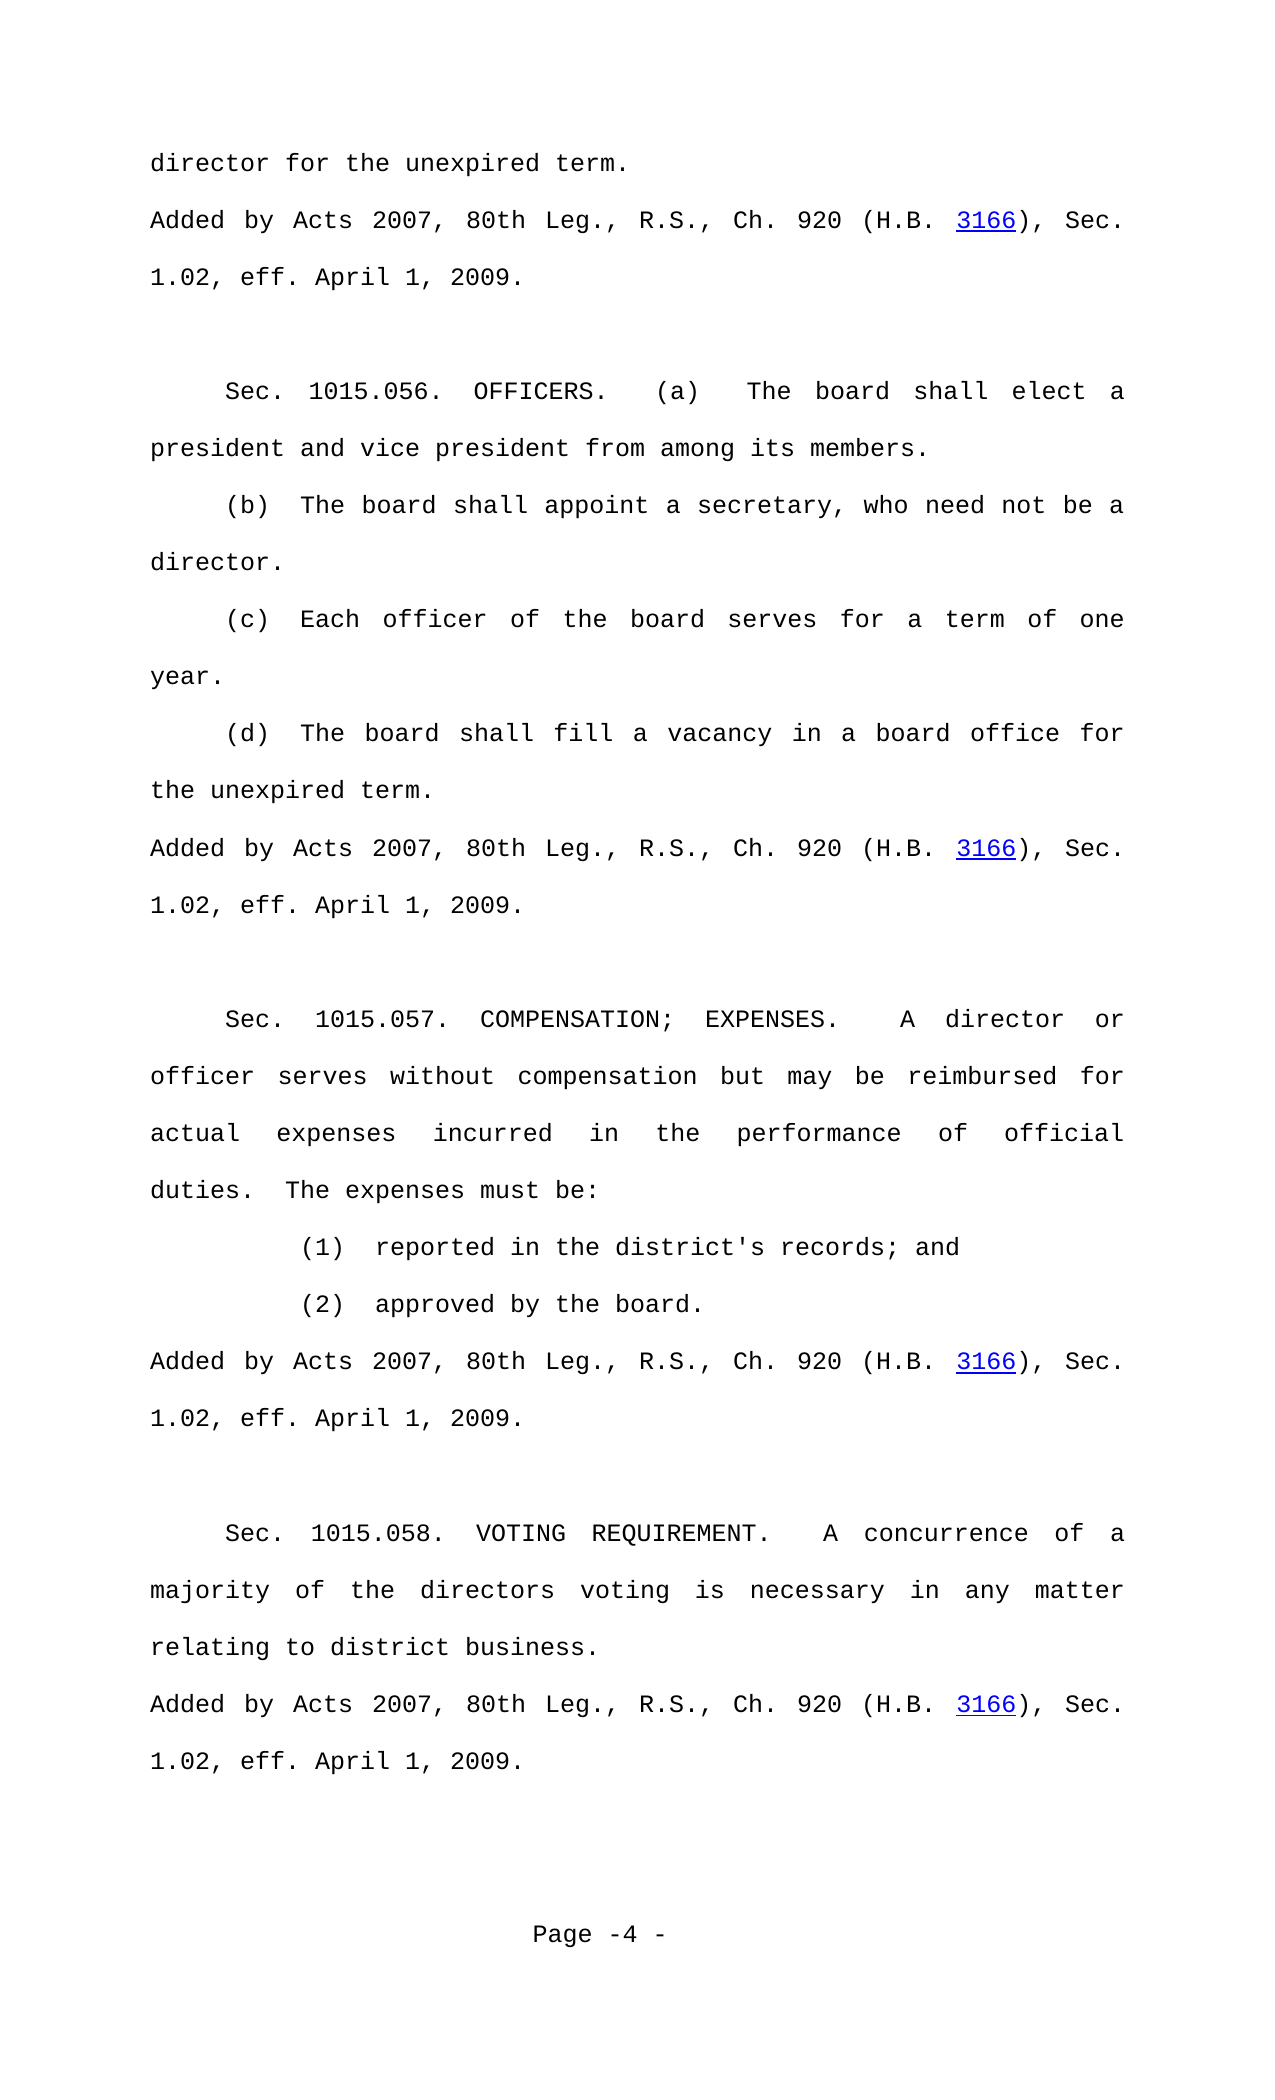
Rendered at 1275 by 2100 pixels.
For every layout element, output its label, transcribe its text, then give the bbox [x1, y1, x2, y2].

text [150, 207, 1125, 293]
text Sec. 1015.058. VOTING REQUIREMENT. A concurrence of a majority of the directors voting is necessary in any matter relating to district business. [150, 1520, 1125, 1663]
text Sec. 1015.057. COMPENSATION; EXPENSES. A director or officer serves without compensation but may be reimbursed for actual expenses incurred in the performance of official duties. The expenses must be: [150, 1006, 1125, 1206]
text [150, 150, 1125, 178]
text Added by Acts 2007, 80th Leg., R.S., Ch. 920 (H.B. 3166), Sec. 1.02, eff. April 1, 2009. [150, 1691, 1125, 1777]
text (d) The board shall fill a vacancy in a board office for the unexpired term. [150, 721, 1125, 806]
text (b) The board shall appoint a secretary, who need not be a director. [150, 492, 1125, 578]
text Added by Acts 2007, 80th Leg., R.S., Ch. 920 (H.B. 3166), Sec. 1.02, eff. April 1, 2009. [150, 835, 1125, 921]
text (c) Each officer of the board serves for a term of one year. [150, 607, 1125, 692]
text Sec. 1015.056. OFFICERS. (a) The board shall elect a president and vice president from among its members. [150, 378, 1125, 464]
text (1) reported in the district's records; and [150, 1234, 1125, 1263]
text (2) approved by the board. [150, 1292, 1125, 1320]
text Added by Acts 2007, 80th Leg., R.S., Ch. 920 (H.B. 3166), Sec. 1.02, eff. April 1, 2009. [150, 1349, 1125, 1434]
